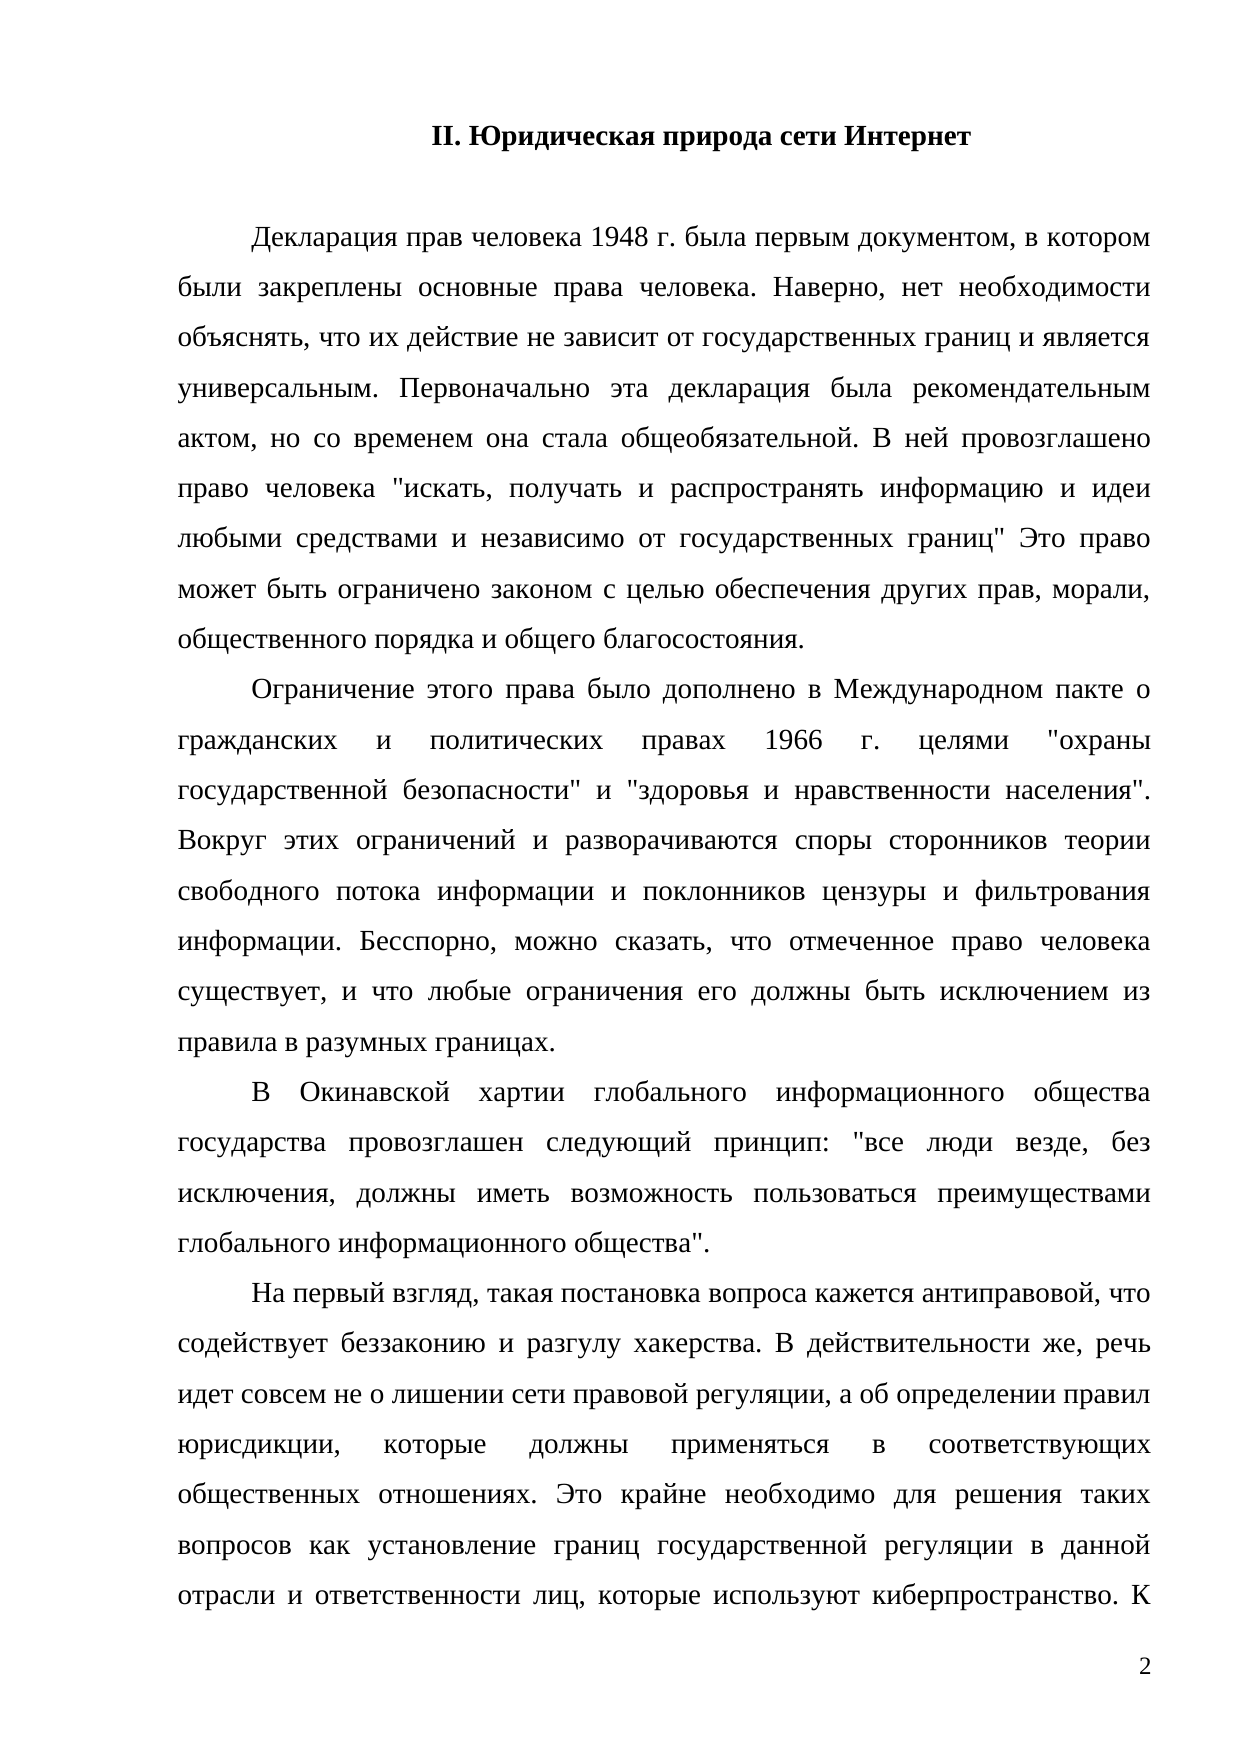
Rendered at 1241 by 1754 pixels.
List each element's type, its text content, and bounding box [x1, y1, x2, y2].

text В Окинавской хартии глобального информационного общества государства провозглашен следующий принцип: "все люди везде, без исключения, должны иметь возможность пользоваться преимуществами глобального информационного общества". [177, 1074, 1152, 1258]
subtitle II. Юридическая природа сети Интернет [177, 118, 1152, 152]
text Ограничение этого права было дополнено в Международном пакте о гражданских и политических правах . целями "охраны государственной безопасности" и "здоровья и нравственности населения". Вокруг этих ограничений и разворачиваются споры сторонников теории свободного потока информации и поклонников цензуры и фильтрования информации. Бесспорно, можно сказать, что отмеченное право человека существует, и что любые ограничения его должны быть исключением из правила в разумных границах. [177, 672, 1152, 1057]
text Декларация прав человека . была первым документом, в котором были закреплены основные права человека. Наверно, нет необходимости объяснять, что их действие не зависит от государственных границ и является универсальным. Первоначально эта декларация была рекомендательным актом, но со временем она стала общеобязательной. В ней провозглашено право человека "искать, получать и распространять информацию и идеи любыми средствами и независимо от государственных границ" Это право может быть ограничено законом с целью обеспечения других прав, морали, общественного порядка и общего благосостояния. [177, 219, 1152, 655]
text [177, 1275, 1152, 1611]
